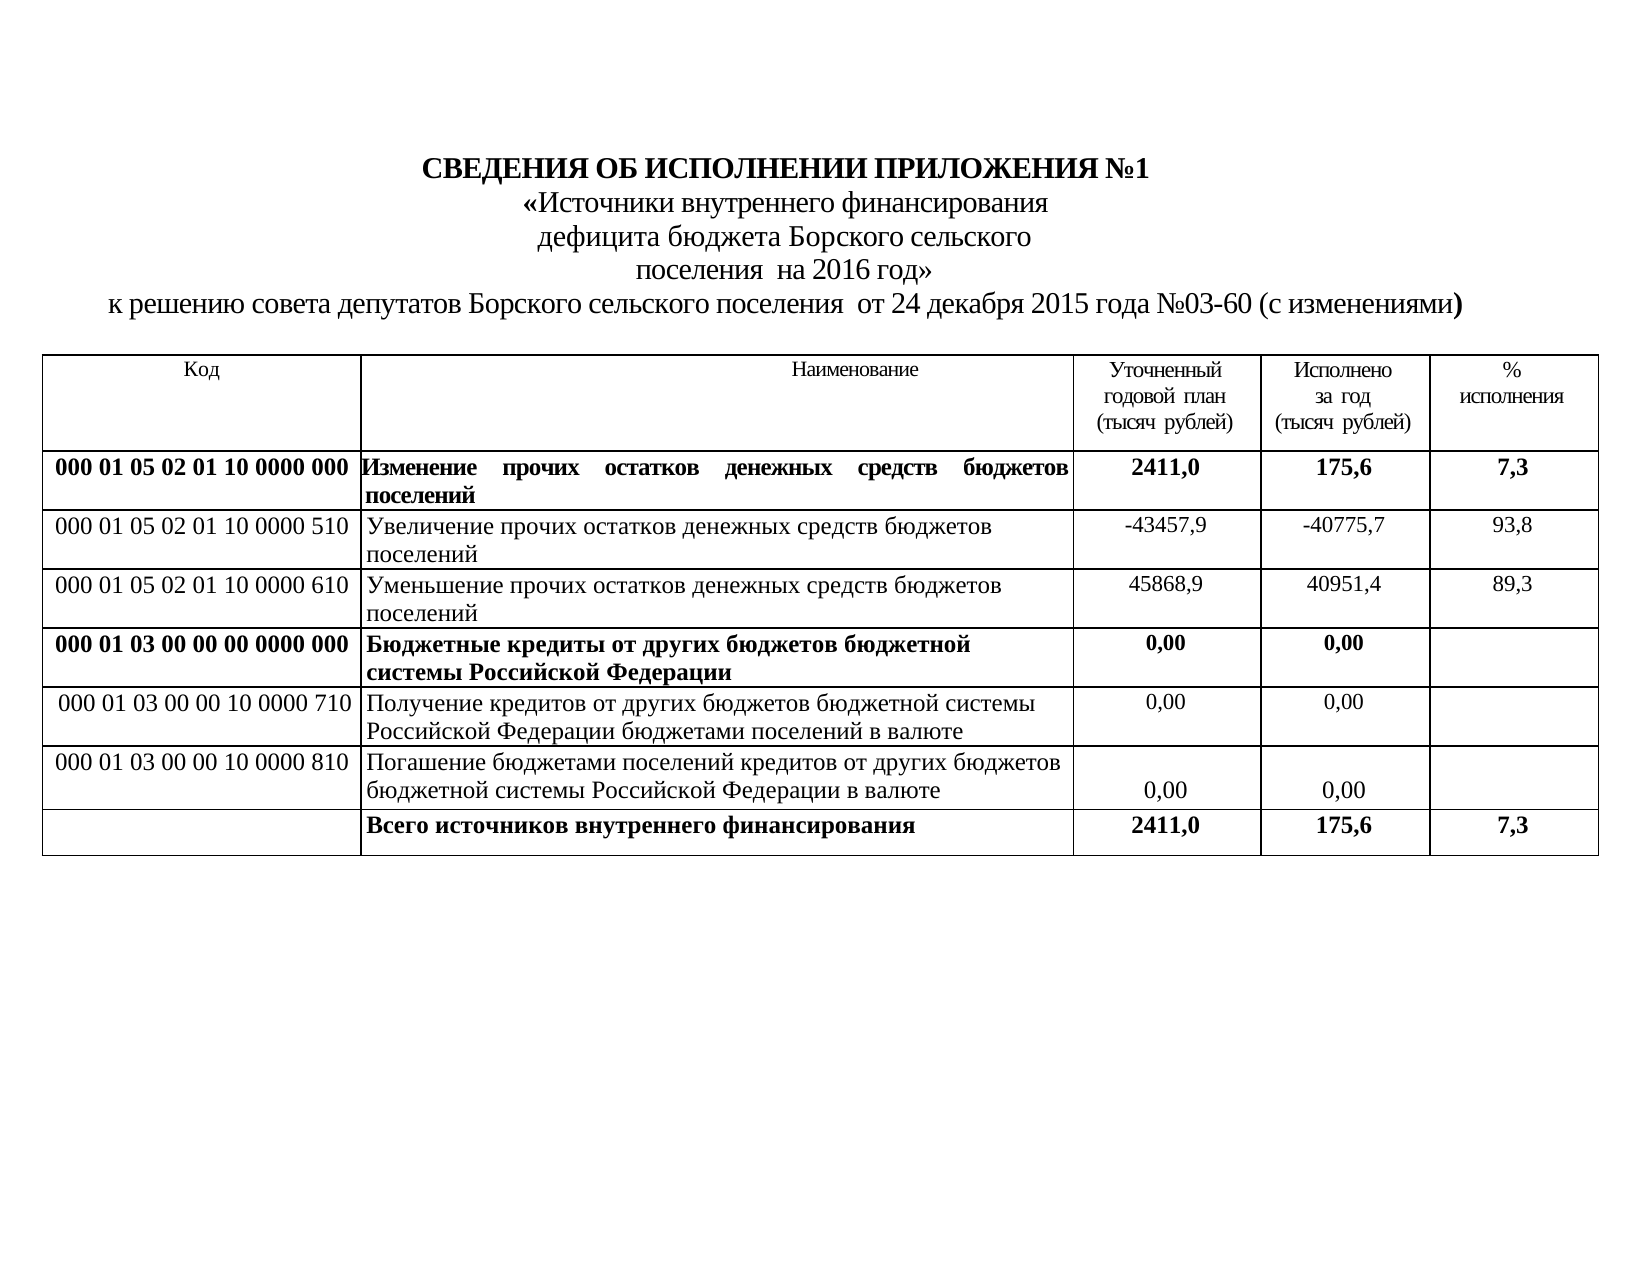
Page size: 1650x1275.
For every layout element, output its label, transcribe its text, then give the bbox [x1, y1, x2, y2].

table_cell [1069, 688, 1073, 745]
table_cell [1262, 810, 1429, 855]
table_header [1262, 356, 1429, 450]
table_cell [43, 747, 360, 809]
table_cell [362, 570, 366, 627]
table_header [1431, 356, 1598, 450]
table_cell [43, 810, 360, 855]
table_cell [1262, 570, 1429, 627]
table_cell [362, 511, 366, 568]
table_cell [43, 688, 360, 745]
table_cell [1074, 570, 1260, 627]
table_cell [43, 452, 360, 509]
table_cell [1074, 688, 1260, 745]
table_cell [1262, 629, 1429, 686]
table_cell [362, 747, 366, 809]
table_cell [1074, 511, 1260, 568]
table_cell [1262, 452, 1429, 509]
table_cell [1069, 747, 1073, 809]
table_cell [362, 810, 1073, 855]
text к решению совета депутатов Борского сельского поселения от 24 декабря 2015 года №03-60 (с изменениями) [39, 286, 1532, 320]
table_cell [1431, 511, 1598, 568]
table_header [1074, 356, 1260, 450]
text дефицита бюджета Борского сельского поселения на 2016 год» [511, 219, 1058, 286]
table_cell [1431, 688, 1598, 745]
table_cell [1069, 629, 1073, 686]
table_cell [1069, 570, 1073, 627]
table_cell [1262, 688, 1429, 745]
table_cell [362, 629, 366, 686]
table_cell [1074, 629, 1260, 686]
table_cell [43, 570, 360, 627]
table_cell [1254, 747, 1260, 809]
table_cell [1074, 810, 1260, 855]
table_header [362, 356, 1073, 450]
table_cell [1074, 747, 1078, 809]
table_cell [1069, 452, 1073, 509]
text «Источники внутреннего финансирования [39, 186, 1532, 219]
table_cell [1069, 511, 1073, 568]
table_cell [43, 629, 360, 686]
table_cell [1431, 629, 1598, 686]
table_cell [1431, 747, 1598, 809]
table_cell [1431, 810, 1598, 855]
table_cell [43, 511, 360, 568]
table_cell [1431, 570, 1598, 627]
text СВЕДЕНИЯ ОБ ИСПОЛНЕНИИ ПРИЛОЖЕНИЯ №1 [40, 152, 1532, 186]
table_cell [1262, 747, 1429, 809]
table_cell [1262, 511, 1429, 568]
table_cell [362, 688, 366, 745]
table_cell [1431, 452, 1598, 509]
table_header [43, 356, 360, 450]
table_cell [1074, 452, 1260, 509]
